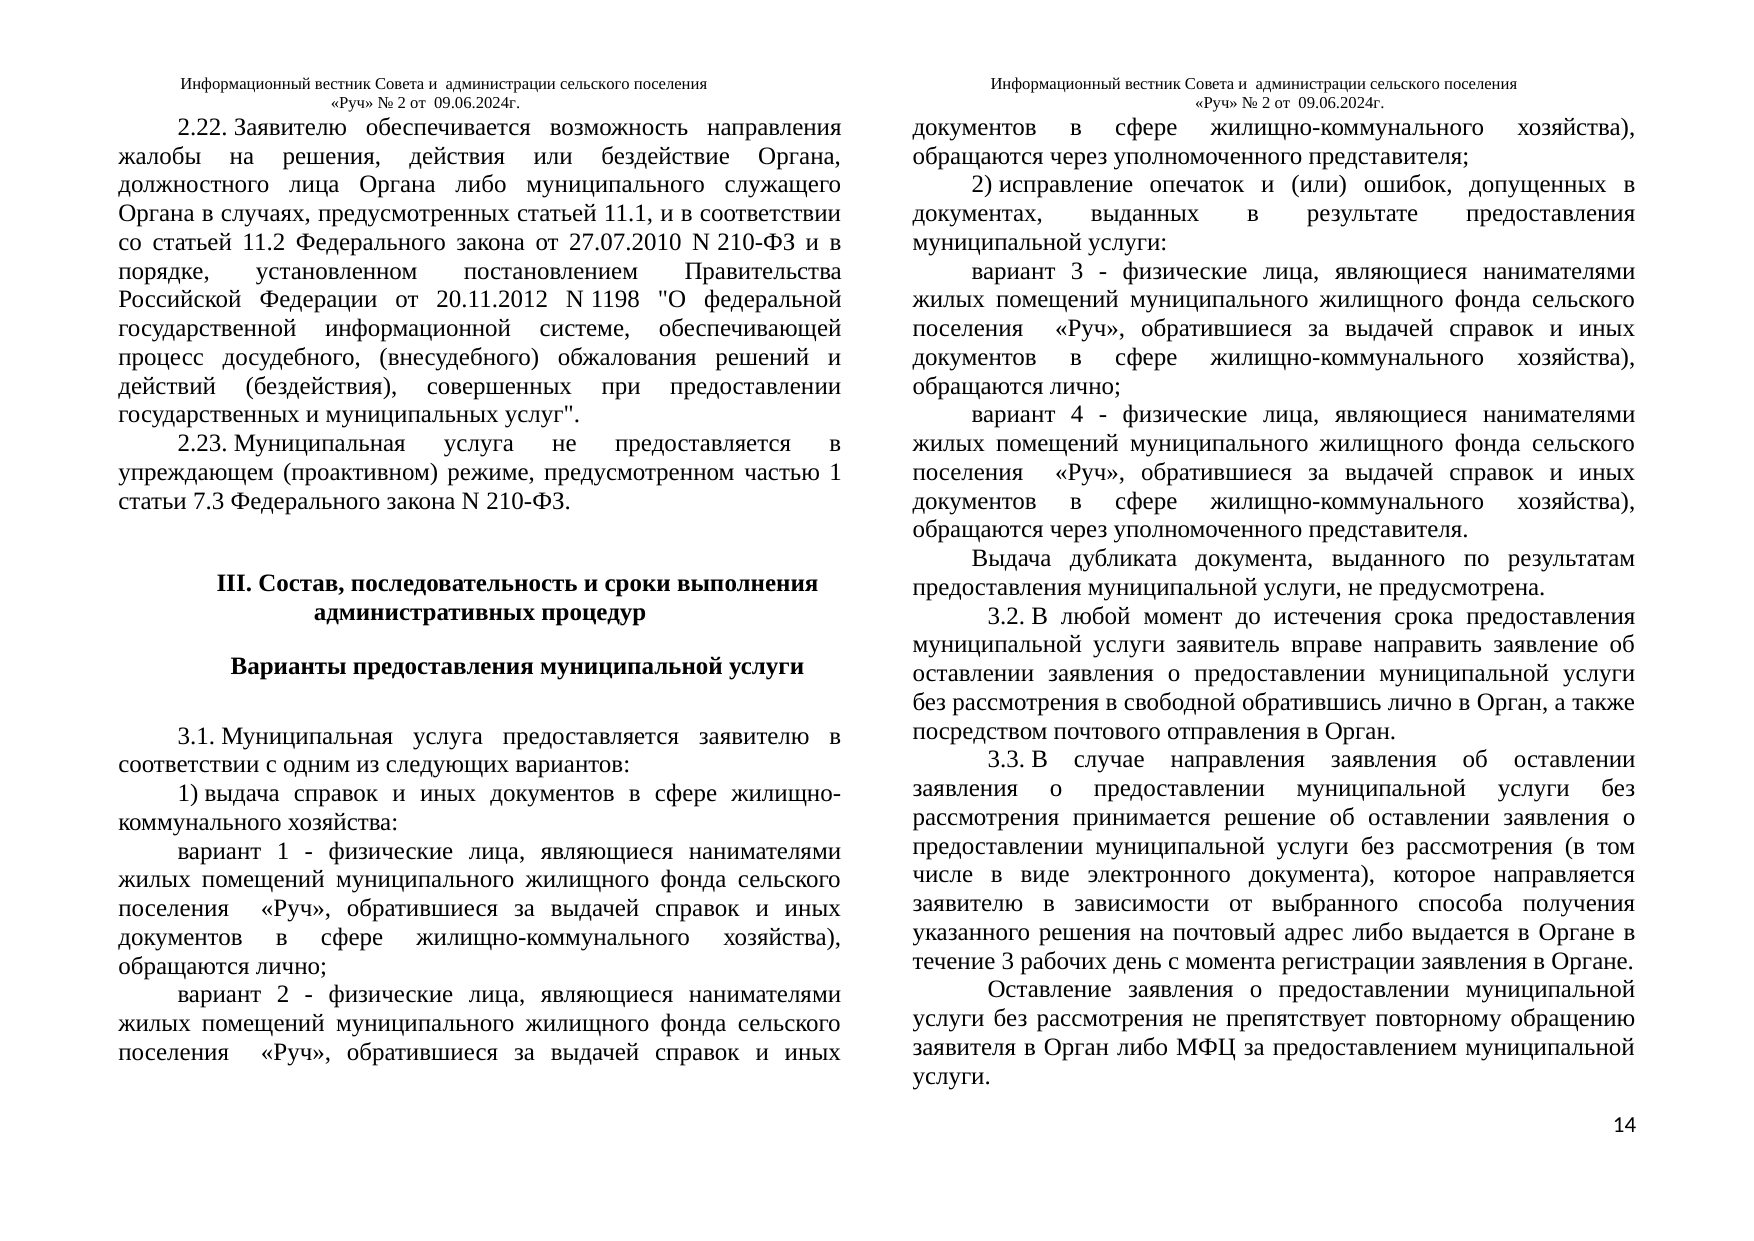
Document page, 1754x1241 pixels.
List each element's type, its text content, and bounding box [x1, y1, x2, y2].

text Оставление заявления о предоставлении муниципальной услуги без рассмотрения не препятствует повторному обращению заявителя в Орган либо МФЦ за предоставлением муниципальной услуги. [912, 974, 1636, 1089]
text вариант 2 - физические лица, являющиеся нанимателями жилых помещений муниципального жилищного фонда сельского поселения «Руч», обратившиеся за выдачей справок и иных документов в сфере жилищно-коммунального хозяйства), обращаются через уполномоченного представителя; [118, 979, 842, 1066]
text вариант 1 - физические лица, являющиеся нанимателями жилых помещений муниципального жилищного фонда сельского поселения «Руч», обратившиеся за выдачей справок и иных документов в сфере жилищно-коммунального хозяйства), обращаются лично; [118, 836, 842, 979]
text 3.3. В случае направления заявления об оставлении заявления о предоставлении муниципальной услуги без рассмотрения принимается решение об оставлении заявления о предоставлении муниципальной услуги без рассмотрения (в том числе в виде электронного документа), которое направляется заявителю в зависимости от выбранного способа получения указанного решения на почтовый адрес либо выдается в Органе в течение 3 рабочих день с момента регистрации заявления в Органе. [912, 744, 1636, 974]
text вариант 4 - физические лица, являющиеся нанимателями жилых помещений муниципального жилищного фонда сельского поселения «Руч», обратившиеся за выдачей справок и иных документов в сфере жилищно-коммунального хозяйства), обращаются через уполномоченного представителя. [912, 399, 1636, 543]
text 1) выдача справок и иных документов в сфере жилищно-коммунального хозяйства: [118, 778, 842, 836]
text 2.22. Заявителю обеспечивается возможность направления жалобы на решения, действия или бездействие Органа, должностного лица Органа либо муниципального служащего Органа в случаях, предусмотренных статьей 11.1, и в соответствии со статьей 11.2 Федерального закона от 27.07.2010 N 210-ФЗ и в порядке, установленном постановлением Правительства Российской Федерации от 20.11.2012 N 1198 "О федеральной государственной информационной системе, обеспечивающей процесс досудебного, (внесудебного) обжалования решений и действий (бездействия), совершенных при предоставлении государственных и муниципальных услуг". [118, 112, 842, 428]
text 3.2. В любой момент до истечения срока предоставления муниципальной услуги заявитель вправе направить заявление об оставлении заявления о предоставлении муниципальной услуги без рассмотрения в свободной обратившись лично в Орган, а также посредством почтового отправления в Орган. [912, 601, 1636, 744]
text III. Состав, последовательность и сроки выполнения административных процедур [118, 568, 842, 626]
text 2.23. Муниципальная услуга не предоставляется в упреждающем (проактивном) режиме, предусмотренном частью 1 статьи 7.3 Федерального закона N 210-ФЗ. [118, 428, 842, 514]
text 3.1. Муниципальная услуга предоставляется заявителю в соответствии с одним из следующих вариантов: [118, 721, 842, 778]
text 2) исправление опечаток и (или) ошибок, допущенных в документах, выданных в результате предоставления муниципальной услуги: [912, 169, 1636, 256]
text Выдача дубликата документа, выданного по результатам предоставления муниципальной услуги, не предусмотрена. [912, 543, 1636, 601]
text Варианты предоставления муниципальной услуги [118, 651, 842, 679]
text вариант 2 - физические лица, являющиеся нанимателями жилых помещений муниципального жилищного фонда сельского поселения «Руч», обратившиеся за выдачей справок и иных документов в сфере жилищно-коммунального хозяйства), обращаются через уполномоченного представителя; [912, 112, 1636, 169]
text вариант 3 - физические лица, являющиеся нанимателями жилых помещений муниципального жилищного фонда сельского поселения «Руч», обратившиеся за выдачей справок и иных документов в сфере жилищно-коммунального хозяйства), обращаются лично; [912, 256, 1636, 399]
